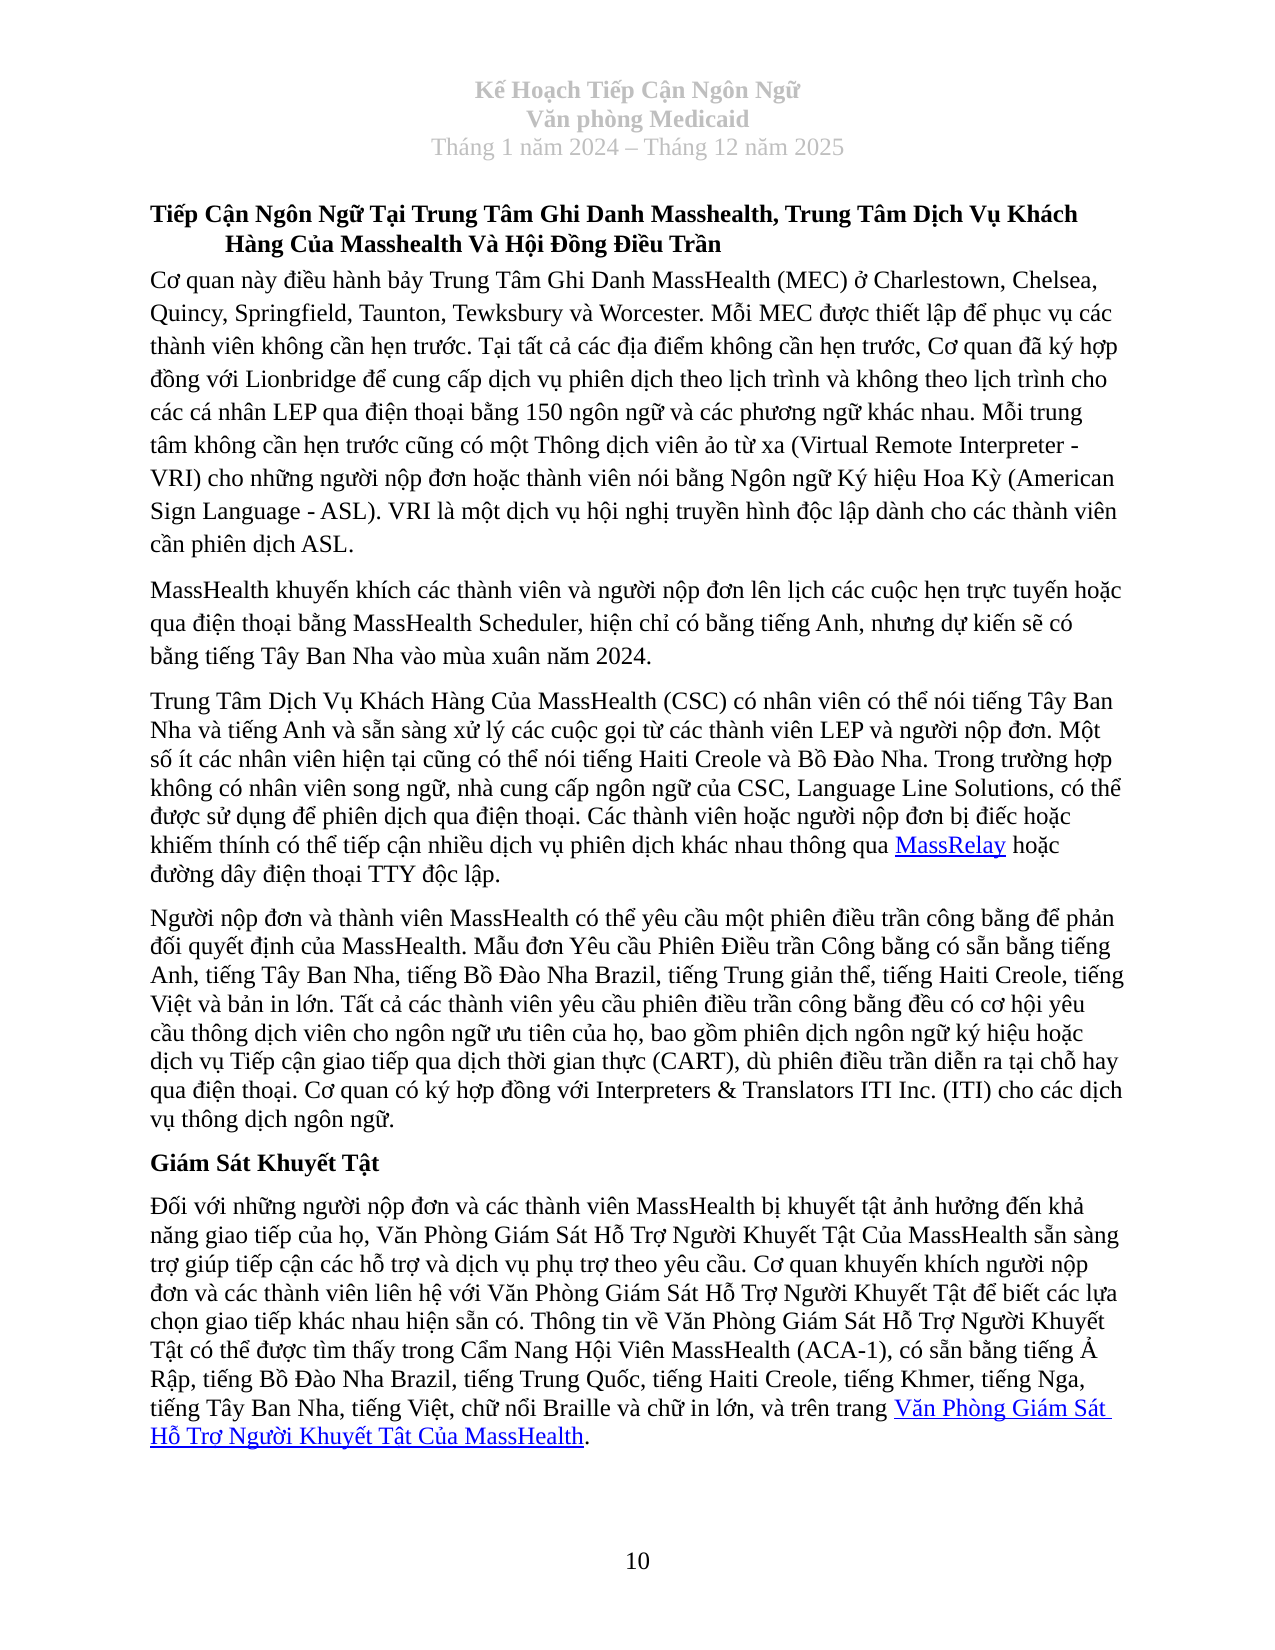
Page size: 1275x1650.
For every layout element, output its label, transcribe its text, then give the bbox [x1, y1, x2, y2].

text MassHealth khuyến khích các thành viên và người nộp đơn lên lịch các cuộc hẹn trực tuyến hoặc qua điện thoại bằng MassHealth Scheduler, hiện chỉ có bằng tiếng Anh, nhưng dự kiến sẽ có bằng tiếng Tây Ban Nha vào mùa xuân năm 2024. [150, 575, 1125, 670]
text Đối với những người nộp đơn và các thành viên MassHealth bị khuyết tật ảnh hưởng đến khả năng giao tiếp của họ, Văn Phòng Giám Sát Hỗ Trợ Người Khuyết Tật Của MassHealth sẵn sàng trợ giúp tiếp cận các hỗ trợ và dịch vụ phụ trợ theo yêu cầu. Cơ quan khuyến khích người nộp đơn và các thành viên liên hệ với Văn Phòng Giám Sát Hỗ Trợ Người Khuyết Tật để biết các lựa chọn giao tiếp khác nhau hiện sẵn có. Thông tin về Văn Phòng Giám Sát Hỗ Trợ Người Khuyết Tật có thể được tìm thấy trong Cẩm Nang Hội Viên MassHealth (ACA-1), có sẵn bằng tiếng Ả Rập, tiếng Bồ Đào Nha Brazil, tiếng Trung Quốc, tiếng Haiti Creole, tiếng Khmer, tiếng Nga, tiếng Tây Ban Nha, tiếng Việt, chữ nổi Braille và chữ in lớn, và trên trang Văn Phòng Giám Sát Hỗ Trợ Người Khuyết Tật Của MassHealth. [150, 1191, 1125, 1450]
subtitle Tiếp Cận Ngôn Ngữ Tại Trung Tâm Ghi Danh Masshealth, Trung Tâm Dịch Vụ Khách Hàng Của Masshealth Và Hội Đồng Điều Trần [150, 199, 1125, 258]
text Người nộp đơn và thành viên MassHealth có thể yêu cầu một phiên điều trần công bằng để phản đối quyết định của MassHealth. Mẫu đơn Yêu cầu Phiên Điều trần Công bằng có sẵn bằng tiếng Anh, tiếng Tây Ban Nha, tiếng Bồ Đào Nha Brazil, tiếng Trung giản thể, tiếng Haiti Creole, tiếng Việt và bản in lớn. Tất cả các thành viên yêu cầu phiên điều trần công bằng đều có cơ hội yêu cầu thông dịch viên cho ngôn ngữ ưu tiên của họ, bao gồm phiên dịch ngôn ngữ ký hiệu hoặc dịch vụ Tiếp cận giao tiếp qua dịch thời gian thực (CART), dù phiên điều trần diễn ra tại chỗ hay qua điện thoại. Cơ quan có ký hợp đồng với Interpreters & Translators ITI Inc. (ITI) cho các dịch vụ thông dịch ngôn ngữ. [150, 903, 1125, 1133]
text Trung Tâm Dịch Vụ Khách Hàng Của MassHealth (CSC) có nhân viên có thể nói tiếng Tây Ban Nha và tiếng Anh và sẵn sàng xử lý các cuộc gọi từ các thành viên LEP và người nộp đơn. Một số ít các nhân viên hiện tại cũng có thể nói tiếng Haiti Creole và Bồ Đào Nha. Trong trường hợp không có nhân viên song ngữ, nhà cung cấp ngôn ngữ của CSC, Language Line Solutions, có thể được sử dụng để phiên dịch qua điện thoại. Các thành viên hoặc người nộp đơn bị điếc hoặc khiếm thính có thể tiếp cận nhiều dịch vụ phiên dịch khác nhau thông qua MassRelay hoặc đường dây điện thoại TTY độc lập. [150, 686, 1125, 888]
subtitle Giám Sát Khuyết Tật [150, 1148, 1125, 1176]
text Cơ quan này điều hành bảy Trung Tâm Ghi Danh MassHealth (MEC) ở Charlestown, Chelsea, Quincy, Springfield, Taunton, Tewksbury và Worcester. Mỗi MEC được thiết lập để phục vụ các thành viên không cần hẹn trước. Tại tất cả các địa điểm không cần hẹn trước, Cơ quan đã ký hợp đồng với Lionbridge để cung cấp dịch vụ phiên dịch theo lịch trình và không theo lịch trình cho các cá nhân LEP qua điện thoại bằng 150 ngôn ngữ và các phương ngữ khác nhau. Mỗi trung tâm không cần hẹn trước cũng có một Thông dịch viên ảo từ xa (Virtual Remote Interpreter - VRI) cho những người nộp đơn hoặc thành viên nói bằng Ngôn ngữ Ký hiệu Hoa Kỳ (American Sign Language - ASL). VRI là một dịch vụ hội nghị truyền hình độc lập dành cho các thành viên cần phiên dịch ASL. [150, 265, 1125, 558]
